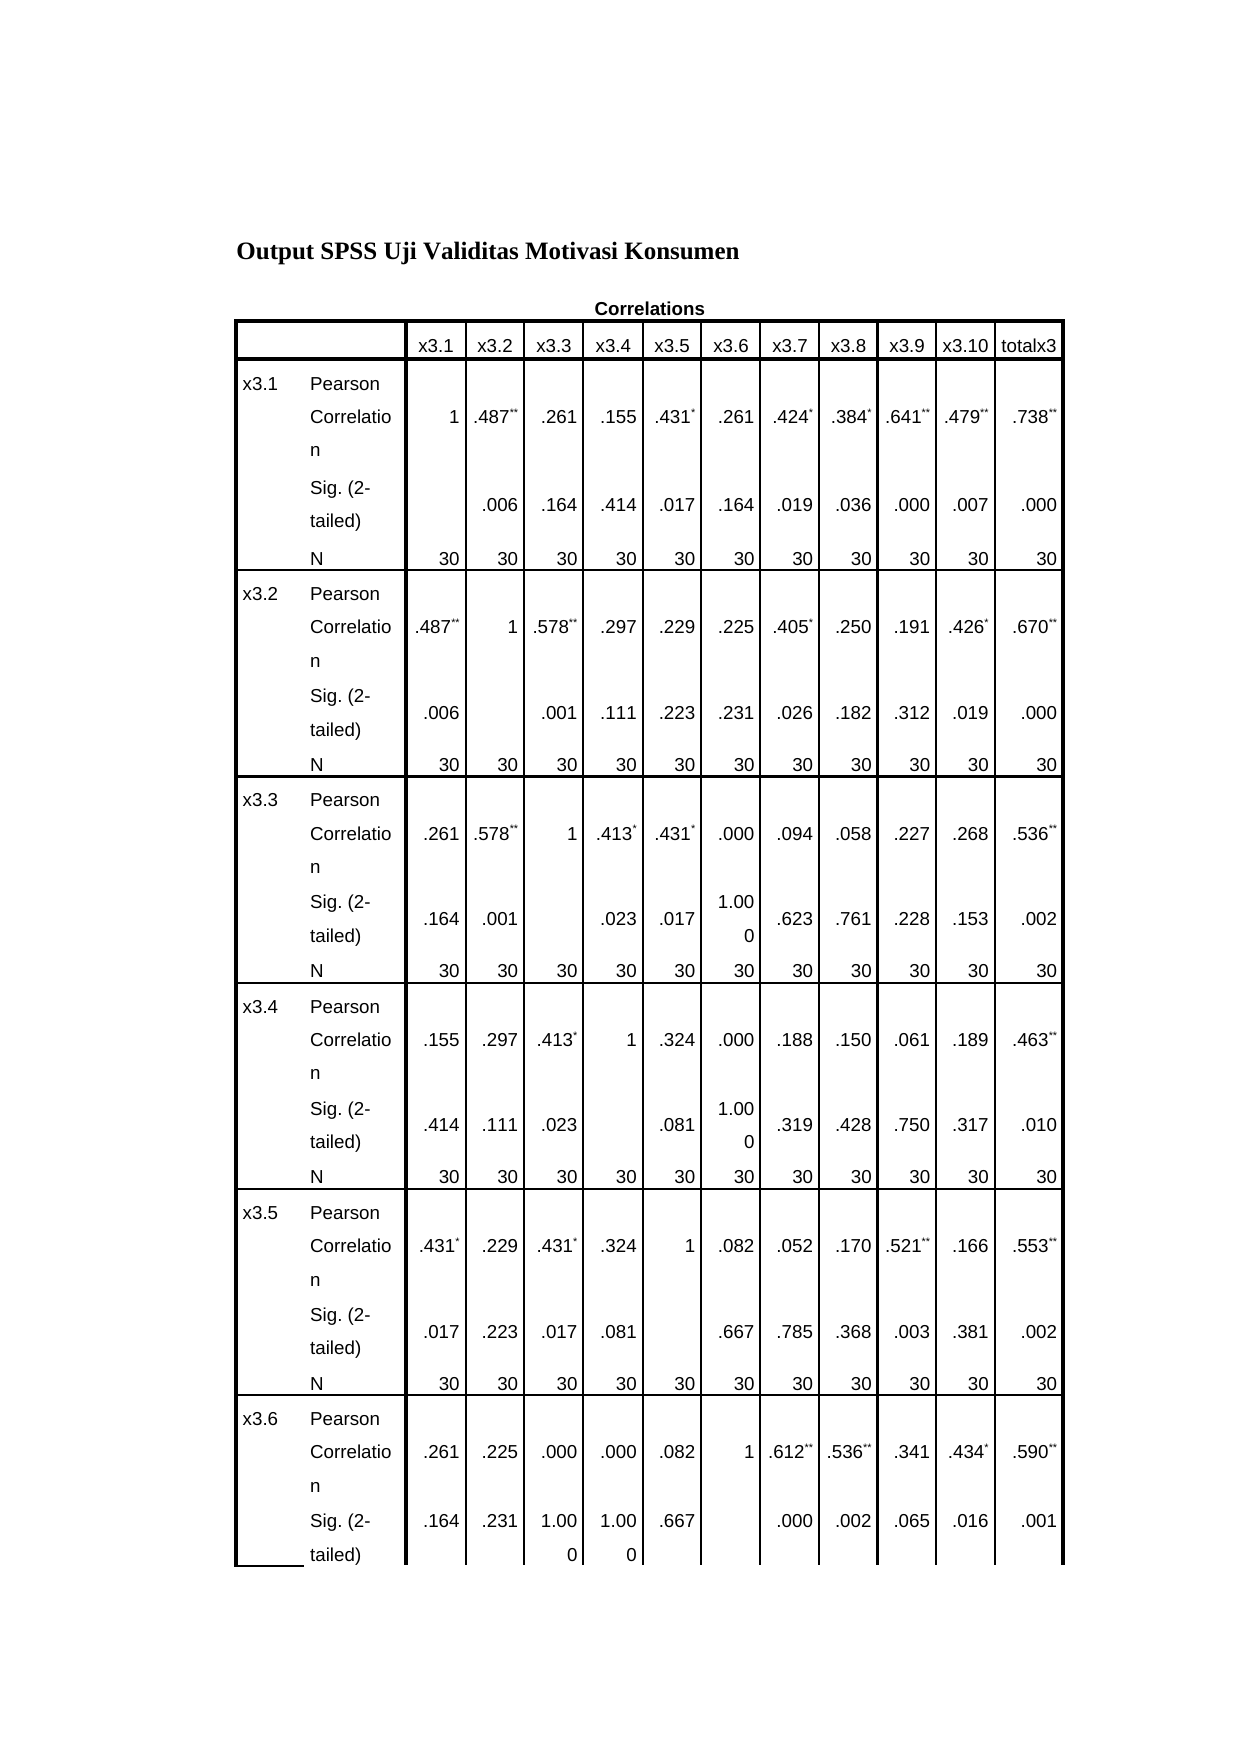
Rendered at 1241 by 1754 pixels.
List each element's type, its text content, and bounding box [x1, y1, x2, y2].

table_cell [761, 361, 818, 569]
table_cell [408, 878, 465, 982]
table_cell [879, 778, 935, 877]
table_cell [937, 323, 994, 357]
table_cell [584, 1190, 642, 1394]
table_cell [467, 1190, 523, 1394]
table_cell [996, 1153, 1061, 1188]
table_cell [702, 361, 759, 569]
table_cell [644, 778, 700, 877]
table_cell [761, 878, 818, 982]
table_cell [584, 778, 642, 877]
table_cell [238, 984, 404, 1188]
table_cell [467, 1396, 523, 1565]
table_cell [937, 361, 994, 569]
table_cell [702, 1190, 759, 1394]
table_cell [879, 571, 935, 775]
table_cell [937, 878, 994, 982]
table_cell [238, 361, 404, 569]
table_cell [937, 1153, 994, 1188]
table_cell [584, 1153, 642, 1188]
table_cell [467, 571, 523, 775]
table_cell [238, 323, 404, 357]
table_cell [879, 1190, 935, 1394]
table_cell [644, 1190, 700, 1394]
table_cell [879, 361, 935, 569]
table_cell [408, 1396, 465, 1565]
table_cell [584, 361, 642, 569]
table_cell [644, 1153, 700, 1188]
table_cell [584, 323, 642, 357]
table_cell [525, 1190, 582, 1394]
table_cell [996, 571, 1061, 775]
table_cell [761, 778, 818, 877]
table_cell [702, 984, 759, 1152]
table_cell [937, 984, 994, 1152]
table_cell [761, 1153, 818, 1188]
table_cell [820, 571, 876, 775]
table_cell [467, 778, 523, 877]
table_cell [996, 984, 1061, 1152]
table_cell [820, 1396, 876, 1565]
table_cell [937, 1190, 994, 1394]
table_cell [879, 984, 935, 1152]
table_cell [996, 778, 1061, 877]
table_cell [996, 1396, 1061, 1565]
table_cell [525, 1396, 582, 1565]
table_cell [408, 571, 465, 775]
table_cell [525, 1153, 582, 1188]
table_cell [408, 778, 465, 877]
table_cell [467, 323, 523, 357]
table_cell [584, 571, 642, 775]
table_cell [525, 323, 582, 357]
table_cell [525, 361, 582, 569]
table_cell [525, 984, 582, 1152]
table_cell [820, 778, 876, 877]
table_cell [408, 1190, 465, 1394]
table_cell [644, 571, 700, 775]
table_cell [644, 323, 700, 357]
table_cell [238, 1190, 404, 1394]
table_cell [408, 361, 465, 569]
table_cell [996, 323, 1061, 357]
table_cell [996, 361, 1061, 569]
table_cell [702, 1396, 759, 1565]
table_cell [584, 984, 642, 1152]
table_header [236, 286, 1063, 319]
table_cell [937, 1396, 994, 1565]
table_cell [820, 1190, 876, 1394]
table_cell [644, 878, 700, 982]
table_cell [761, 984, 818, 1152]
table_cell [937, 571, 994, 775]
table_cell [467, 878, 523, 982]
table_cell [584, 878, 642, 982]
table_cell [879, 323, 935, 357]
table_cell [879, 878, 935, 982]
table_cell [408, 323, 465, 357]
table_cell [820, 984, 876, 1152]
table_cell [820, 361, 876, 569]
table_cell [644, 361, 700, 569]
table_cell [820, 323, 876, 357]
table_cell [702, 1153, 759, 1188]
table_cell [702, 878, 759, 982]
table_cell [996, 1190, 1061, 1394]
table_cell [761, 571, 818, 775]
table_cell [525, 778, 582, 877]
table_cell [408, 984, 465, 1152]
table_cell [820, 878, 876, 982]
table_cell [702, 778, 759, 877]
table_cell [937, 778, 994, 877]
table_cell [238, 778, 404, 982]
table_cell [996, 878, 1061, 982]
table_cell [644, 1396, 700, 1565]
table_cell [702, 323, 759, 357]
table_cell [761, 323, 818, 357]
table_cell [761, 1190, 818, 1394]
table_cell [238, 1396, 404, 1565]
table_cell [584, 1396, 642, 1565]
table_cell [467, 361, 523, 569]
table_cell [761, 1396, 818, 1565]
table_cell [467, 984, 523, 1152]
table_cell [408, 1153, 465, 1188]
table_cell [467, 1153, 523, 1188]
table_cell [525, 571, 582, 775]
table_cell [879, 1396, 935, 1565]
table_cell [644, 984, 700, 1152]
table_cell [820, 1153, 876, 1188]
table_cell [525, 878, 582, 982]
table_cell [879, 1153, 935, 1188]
text Output SPSS Uji Validitas Motivasi Konsumen [236, 236, 1063, 265]
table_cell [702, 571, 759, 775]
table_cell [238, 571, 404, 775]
